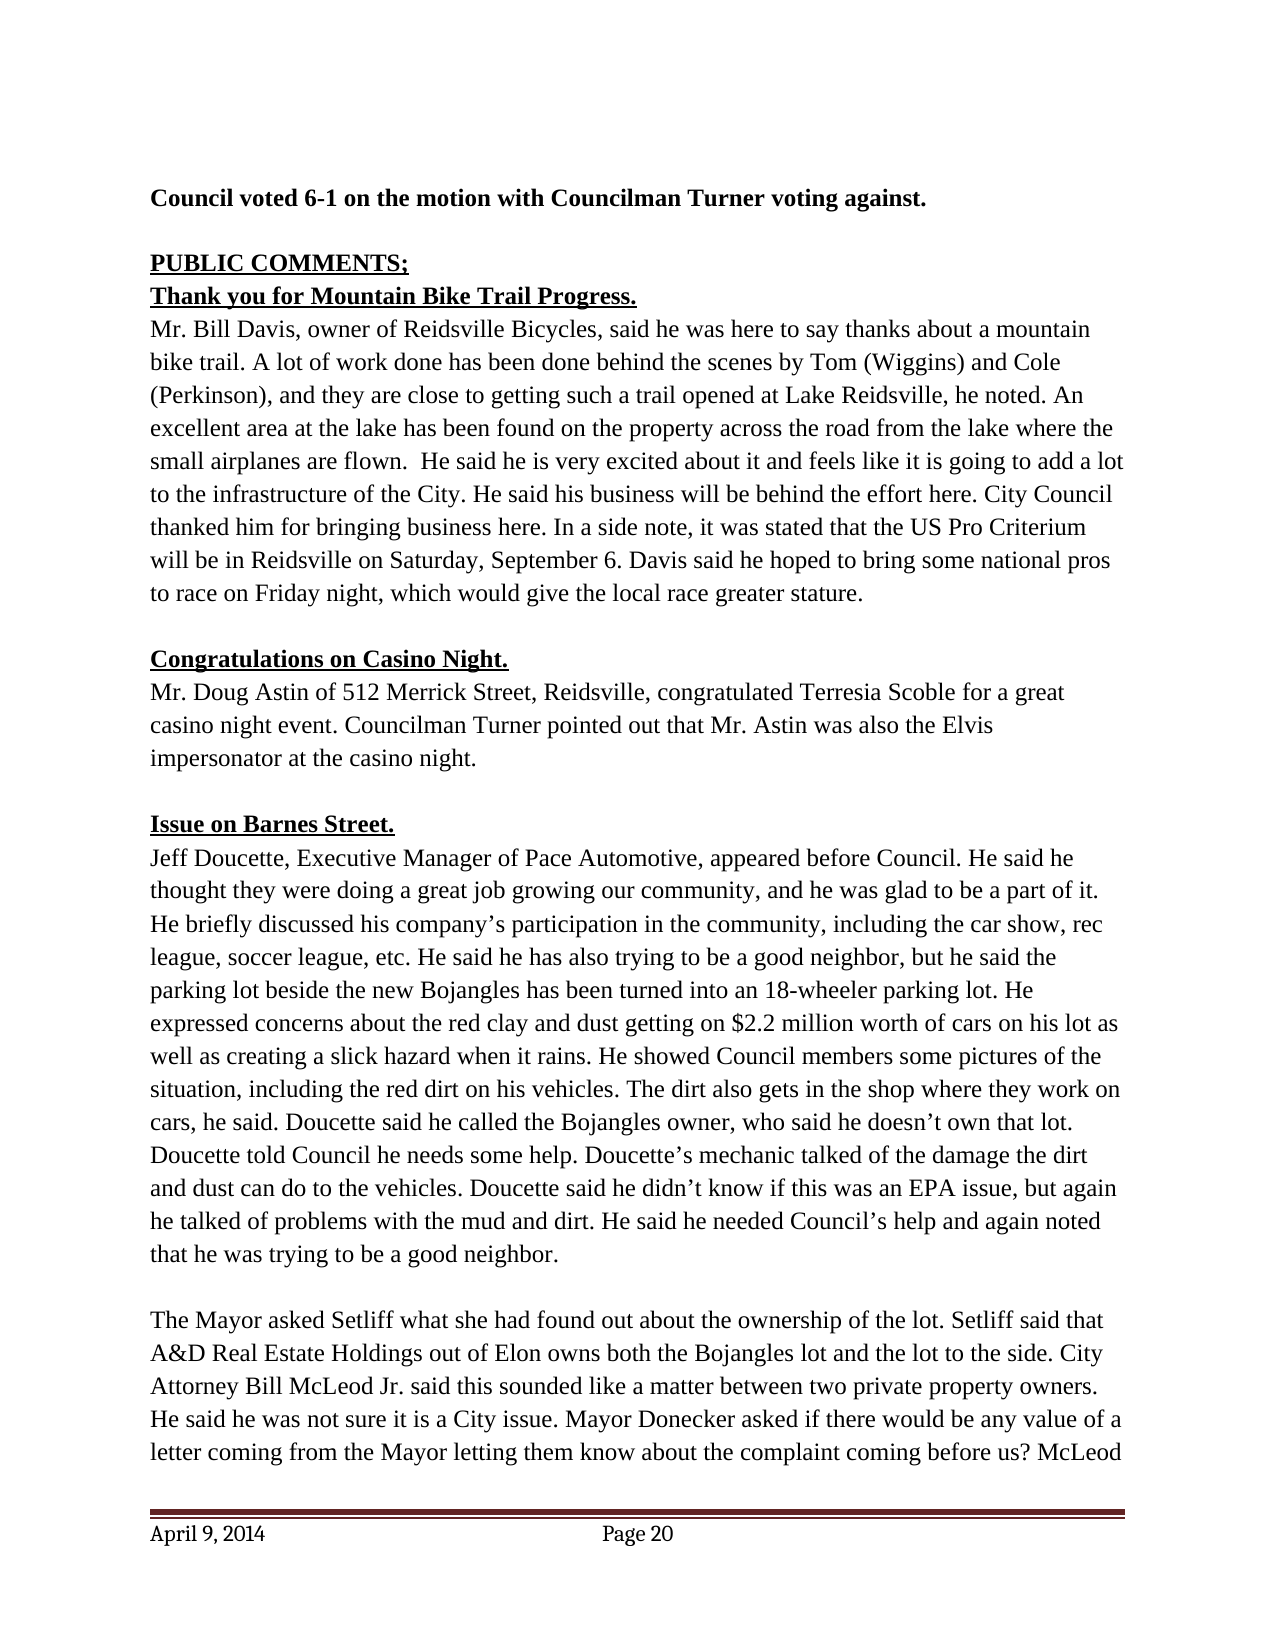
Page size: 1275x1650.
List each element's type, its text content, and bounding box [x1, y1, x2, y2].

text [150, 1305, 1125, 1466]
text Thank you for Mountain Bike Trail Progress. [150, 281, 1125, 310]
text Congratulations on Casino Night. [150, 644, 1125, 673]
text Issue on Barnes Street. [150, 809, 1125, 838]
text Mr. Bill Davis, owner of Reidsville Bicycles, said he was here to say thanks about a mountain bike trail. A lot of work done has been done behind the scenes by Tom (Wiggins) and Cole (Perkinson), and they are close to getting such a trail opened at Lake Reidsville, he noted. An excellent area at the lake has been found on the property across the road from the lake where the small airplanes are flown. He said he is very excited about it and feels like it is going to add a lot to the infrastructure of the City. He said his business will be behind the effort here. City Council thanked him for bringing business here. In a side note, it was stated that the US Pro Criterium will be in Reidsville on Saturday, September 6. Davis said he hoped to bring some national pros to race on Friday night, which would give the local race greater stature. [150, 314, 1125, 607]
text Mr. Doug Astin of 512 Merrick Street, Reidsville, congratulated Terresia Scoble for a great casino night event. Councilman Turner pointed out that Mr. Astin was also the Elvis impersonator at the casino night. [150, 677, 1125, 772]
text Council voted 6-1 on the motion with Councilman Turner voting against. [150, 183, 1125, 212]
text Jeff Doucette, Executive Manager of Pace Automotive, appeared before Council. He said he thought they were doing a great job growing our community, and he was glad to be a part of it. He briefly discussed his company’s participation in the community, including the car show, rec league, soccer league, etc. He said he has also trying to be a good neighbor, but he said the parking lot beside the new Bojangles has been turned into an 18-wheeler parking lot. He expressed concerns about the red clay and dust getting on $2.2 million worth of cars on his lot as well as creating a slick hazard when it rains. He showed Council members some pictures of the situation, including the red dirt on his vehicles. The dirt also gets in the shop where they work on cars, he said. Doucette said he called the Bojangles owner, who said he doesn’t own that lot. Doucette told Council he needs some help. Doucette’s mechanic talked of the damage the dirt and dust can do to the vehicles. Doucette said he didn’t know if this was an EPA issue, but again he talked of problems with the mud and dirt. He said he needed Council’s help and again noted that he was trying to be a good neighbor. [150, 843, 1125, 1268]
text PUBLIC COMMENTS; [150, 248, 1125, 277]
